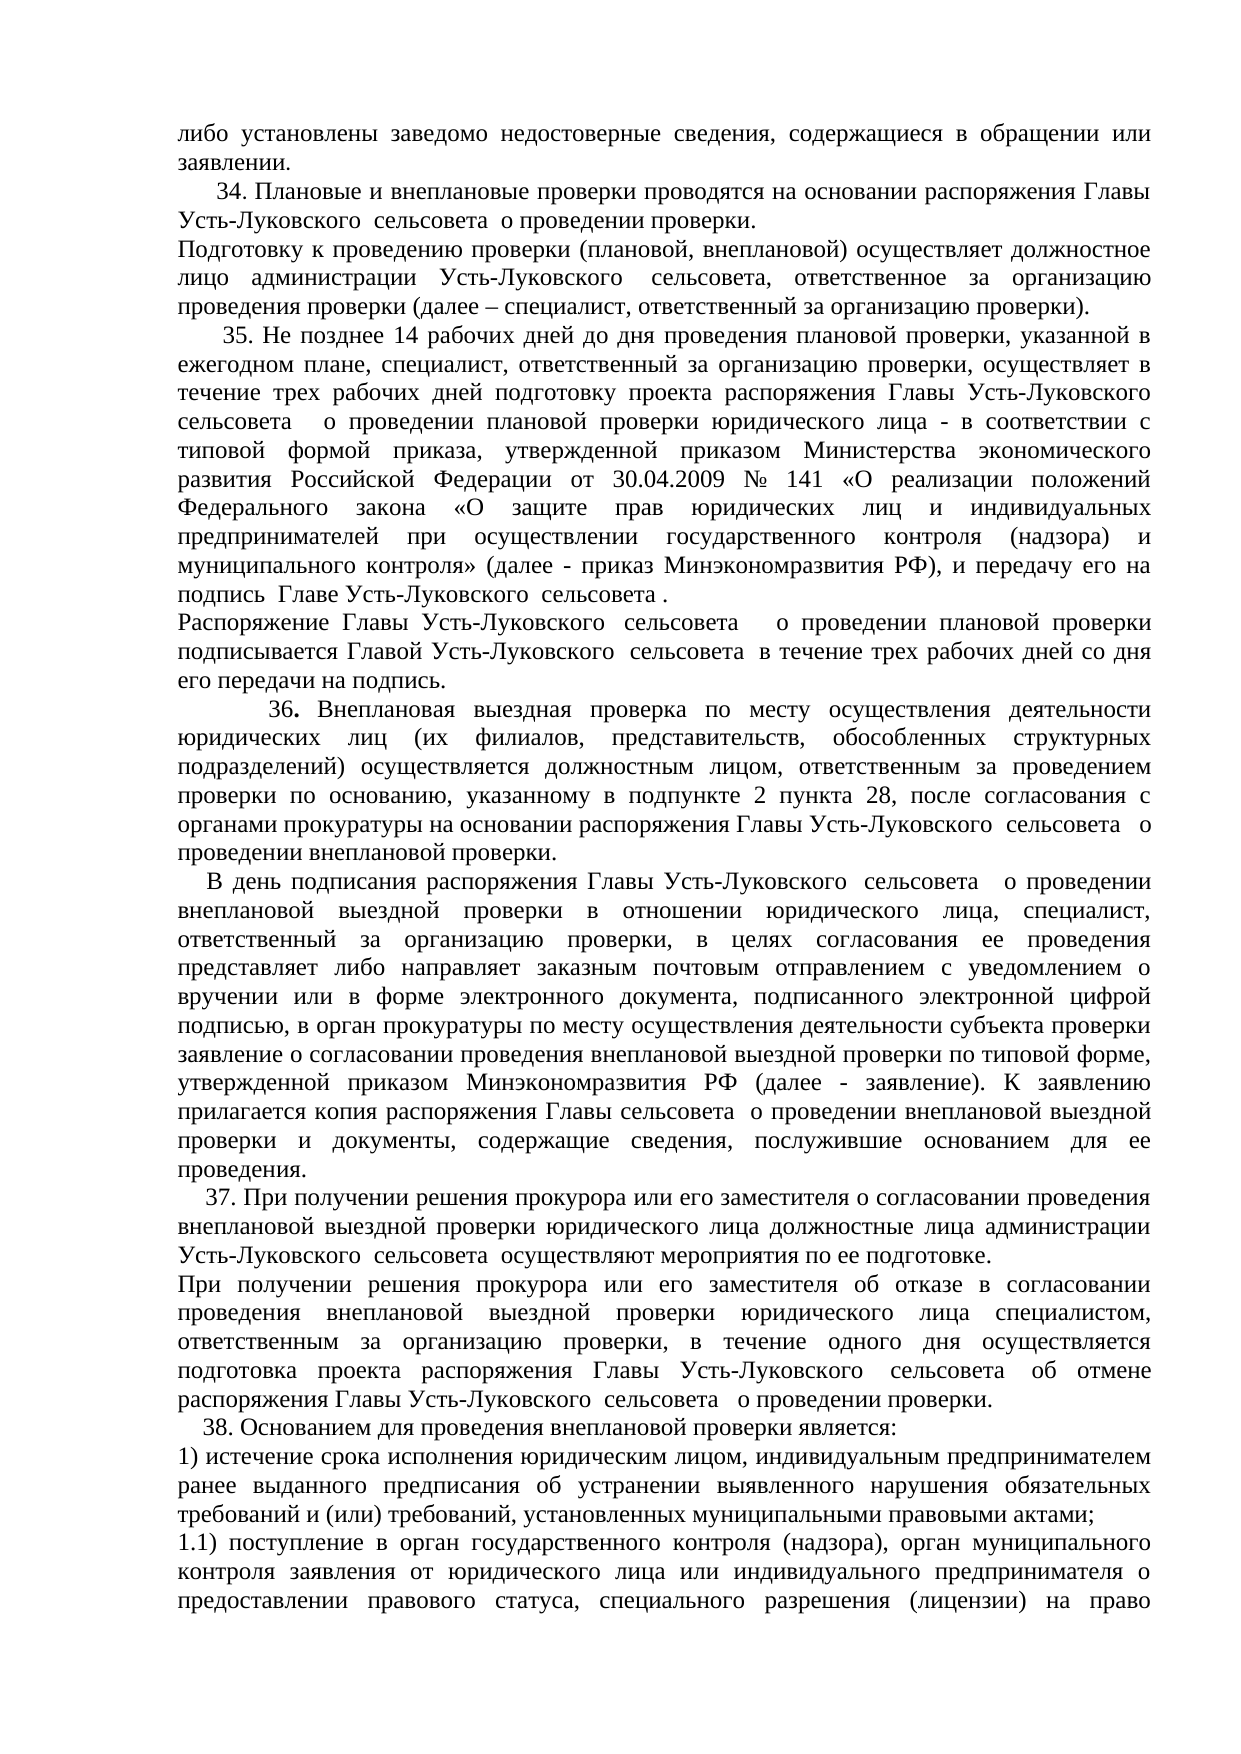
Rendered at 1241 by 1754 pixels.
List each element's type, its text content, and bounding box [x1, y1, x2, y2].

text Распоряжение Главы Усть-Луковского сельсовета о проведении плановой проверки подписывается Главой Усть-Луковского сельсовета в течение трех рабочих дней со дня его передачи на подпись. [177, 607, 1152, 694]
text 35. Не позднее 14 рабочих дней до дня проведения плановой проверки, указанной в ежегодном плане, специалист, ответственный за организацию проверки, осуществляет в течение трех рабочих дней подготовку проекта распоряжения Главы Усть-Луковского сельсовета о проведении плановой проверки юридического лица - в соответствии с типовой формой приказа, утвержденной приказом Министерства экономического развития Российской Федерации от 30.04.2009 № 141 «О реализации положений Федерального закона «О защите прав юридических лиц и индивидуальных предпринимателей при осуществлении государственного контроля (надзора) и муниципального контроля» (далее - приказ Минэкономразвития РФ), и передачу его на подпись Главе Усть-Луковского сельсовета . [177, 320, 1152, 607]
text 34. Плановые и внеплановые проверки проводятся на основании распоряжения Главы Усть-Луковского сельсовета о проведении проверки. [177, 176, 1152, 234]
text 37. При получении решения прокурора или его заместителя о согласовании проведения внеплановой выездной проверки юридического лица должностные лица администрации Усть-Луковского сельсовета осуществляют мероприятия по ее подготовке. [177, 1182, 1152, 1269]
text Подготовку к проведению проверки (плановой, внеплановой) осуществляет должностное лицо администрации Усть-Луковского сельсовета, ответственное за организацию проведения проверки (далее – специалист, ответственный за организацию проверки). [177, 234, 1152, 320]
text При получении решения прокурора или его заместителя об отказе в согласовании проведения внеплановой выездной проверки юридического лица специалистом, ответственным за организацию проверки, в течение одного дня осуществляется подготовка проекта распоряжения Главы Усть-Луковского сельсовета об отмене распоряжения Главы Усть-Луковского сельсовета о проведении проверки. [177, 1269, 1152, 1412]
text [177, 118, 1152, 176]
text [177, 1527, 1152, 1614]
text В день подписания распоряжения Главы Усть-Луковского сельсовета о проведении внеплановой выездной проверки в отношении юридического лица, специалист, ответственный за организацию проверки, в целях согласования ее проведения представляет либо направляет заказным почтовым отправлением с уведомлением о вручении или в форме электронного документа, подписанного электронной цифрой подписью, в орган прокуратуры по месту осуществления деятельности субъекта проверки заявление о согласовании проведения внеплановой выездной проверки по типовой форме, утвержденной приказом Минэкономразвития РФ (далее - заявление). К заявлению прилагается копия распоряжения Главы сельсовета о проведении внеплановой выездной проверки и документы, содержащие сведения, послужившие основанием для ее проведения. [177, 866, 1152, 1182]
text 38. Основанием для проведения внеплановой проверки является: [177, 1412, 1152, 1441]
text 36. Внеплановая выездная проверка по месту осуществления деятельности юридических лиц (их филиалов, представительств, обособленных структурных подразделений) осуществляется должностным лицом, ответственным за проведением проверки по основанию, указанному в подпункте 2 пункта 28, после согласования с органами прокуратуры на основании распоряжения Главы Усть-Луковского сельсовета о проведении внеплановой проверки. [177, 694, 1152, 866]
text 1) истечение срока исполнения юридическим лицом, индивидуальным предпринимателем ранее выданного предписания об устранении выявленного нарушения обязательных требований и (или) требований, установленных муниципальными правовыми актами; [177, 1441, 1152, 1527]
